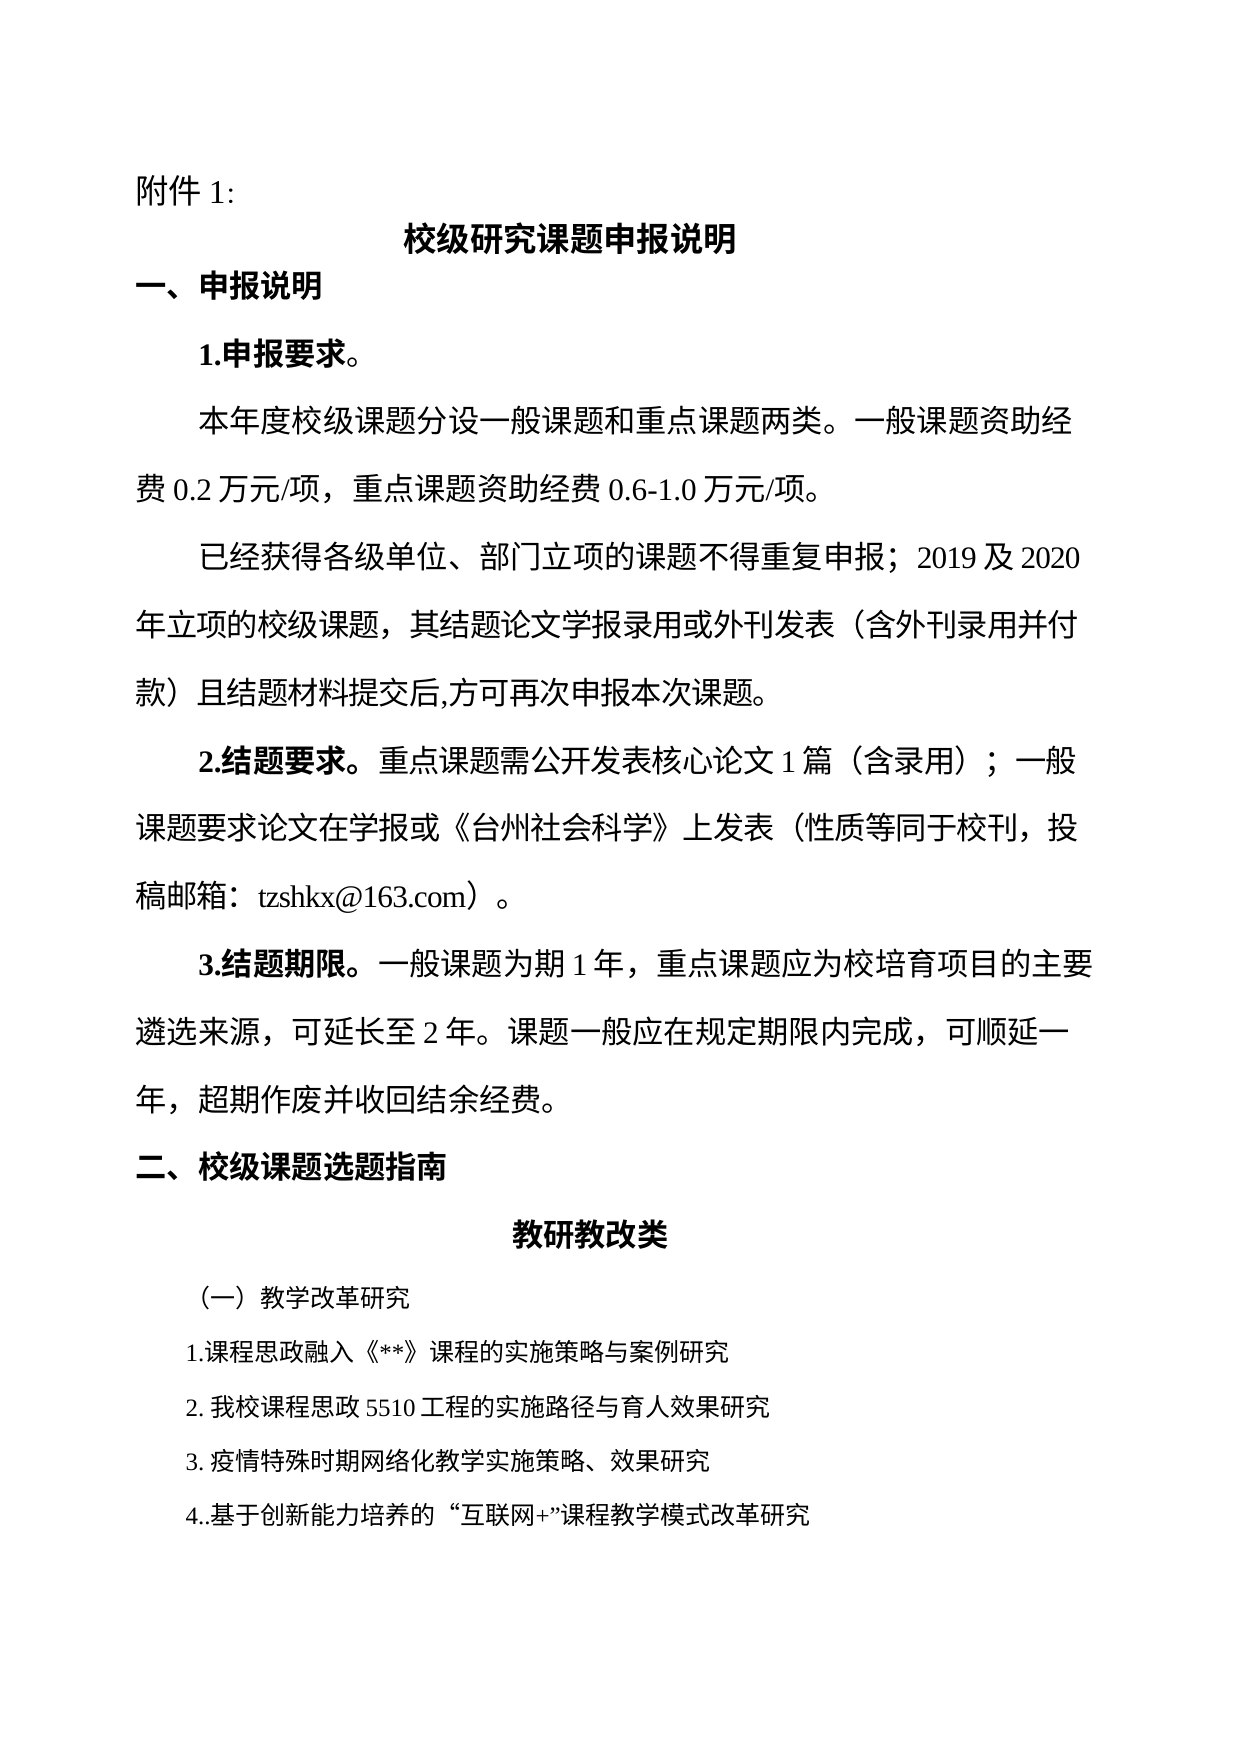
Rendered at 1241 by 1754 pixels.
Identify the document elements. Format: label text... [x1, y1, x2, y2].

text 附件1： [135, 164, 1101, 213]
text 已经获得各级单位、部门立项的课题不得重复申报；2019及2020年立项的校级课题，其结题论文学报录用或外刊发表（含外刊录用并付款）且结题材料提交后,方可再次申报本次课题。 [135, 532, 1101, 713]
text （一）教学改革研究 [135, 1278, 1101, 1314]
text 校级研究课题申报说明 [135, 213, 1101, 261]
text 1.课程思政融入《**》课程的实施策略与案例研究 [135, 1333, 1101, 1369]
text 本年度校级课题分设一般课题和重点课题两类。一般课题资助经费0.2万元/项，重点课题资助经费0.6-1.0万元/项。 [135, 397, 1101, 510]
text 3.结题期限。一般课题为期1年，重点课题应为校培育项目的主要遴选来源，可延长至2年。课题一般应在规定期限内完成，可顺延一年，超期作废并收回结余经费。 [135, 939, 1101, 1120]
text 4..基于创新能力培养的“互联网+”课程教学模式改革研究 [135, 1496, 1101, 1532]
text 1.申报要求。 [135, 329, 1101, 374]
text 一、申报说明 [135, 261, 1101, 306]
text 3. 疫情特殊时期网络化教学实施策略、效果研究 [135, 1441, 1101, 1478]
text 二、校级课题选题指南 [135, 1143, 1101, 1188]
text 2. 我校课程思政5510工程的实施路径与育人效果研究 [135, 1387, 1101, 1423]
text 教研教改类 [135, 1210, 1101, 1256]
text 2.结题要求。重点课题需公开发表核心论文1篇（含录用）；一般课题要求论文在学报或《台州社会科学》上发表（性质等同于校刊，投稿邮箱：tzshkx@163.com）。 [135, 736, 1101, 917]
